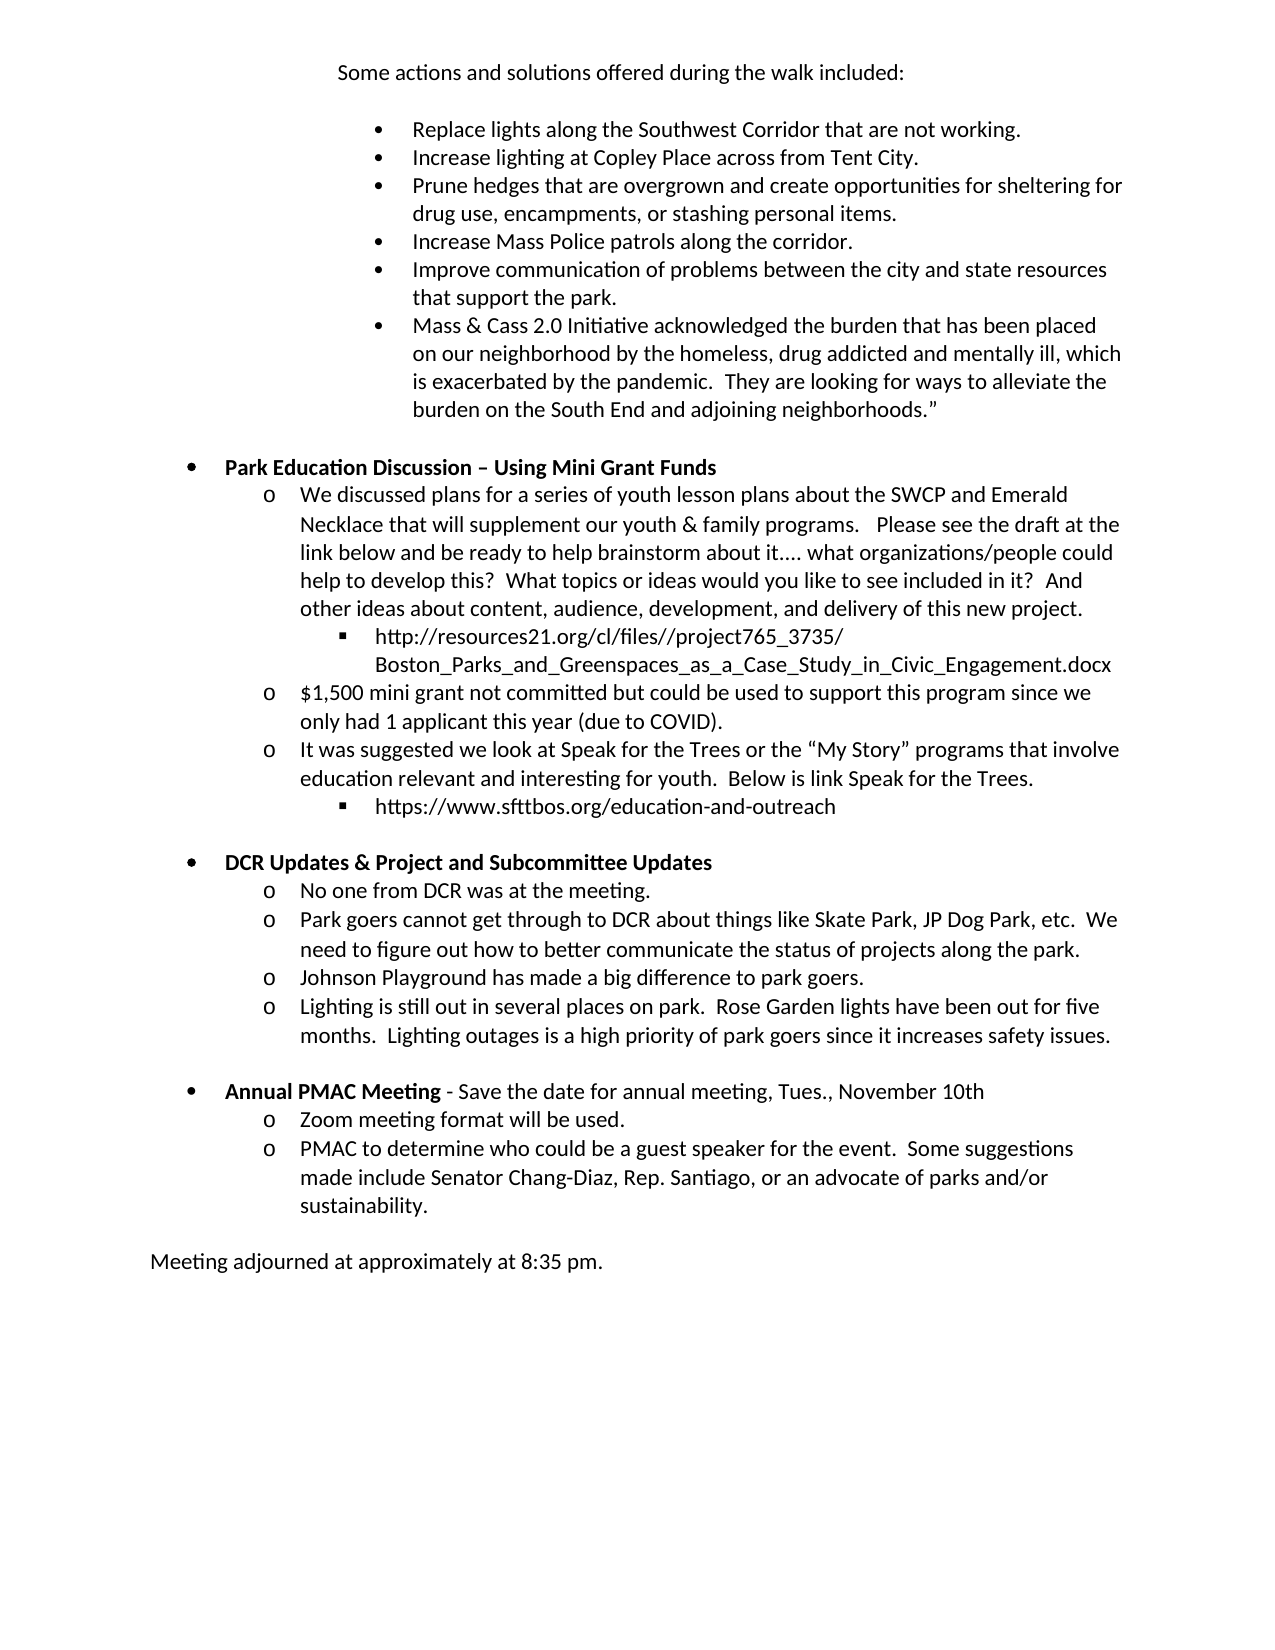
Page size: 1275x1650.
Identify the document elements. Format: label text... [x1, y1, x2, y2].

list Johnson Playground has made a big difference to park goers. [262, 963, 1125, 992]
list https://www.sfttbos.org/education-and-outreach [337, 792, 1125, 820]
list Mass & Cass 2.0 Initiative acknowledged the burden that has been placed on our neighborhood by the homeless, drug addicted and mentally ill, which is exacerbated by the pandemic. They are looking for ways to alleviate the burden on the South End and adjoining neighborhoods.” [375, 311, 1125, 423]
list Annual PMAC Meeting - Save the date for annual meeting, Tues., November 10th [187, 1077, 1125, 1105]
list $1,500 mini grant not committed but could be used to support this program since we only had 1 applicant this year (due to COVID). [262, 678, 1125, 735]
list No one from DCR was at the meeting. [262, 876, 1125, 906]
list Park goers cannot get through to DCR about things like Skate Park, JP Dog Park, etc. We need to figure out how to better communicate the status of projects along the park. [262, 906, 1125, 963]
list Lighting is still out in several places on park. Rose Garden lights have been out for five months. Lighting outages is a high priority of park goers since it increases safety issues. [262, 992, 1125, 1049]
list We discussed plans for a series of youth lesson plans about the SWCP and Emerald Necklace that will supplement our youth & family programs. Please see the draft at the link below and be ready to help brainstorm about it.... what organizations/people could help to develop this? What topics or ideas would you like to see included in it? And other ideas about content, audience, development, and delivery of this new project. [262, 481, 1125, 622]
list Park Education Discussion – Using Mini Grant Funds [187, 453, 1125, 481]
list Prune hedges that are overgrown and create opportunities for sheltering for drug use, encampments, or stashing personal items. [375, 171, 1125, 227]
list It was suggested we look at Speak for the Trees or the “My Story” programs that involve education relevant and interesting for youth. Below is link Speak for the Trees. [262, 735, 1125, 792]
list Increase Mass Police patrols along the corridor. [375, 227, 1125, 255]
list Improve communication of problems between the city and state resources that support the park. [375, 255, 1125, 311]
list DCR Updates & Project and Subcommittee Updates [187, 848, 1125, 876]
list Increase lighting at Copley Place across from Tent City. [375, 143, 1125, 171]
list Zoom meeting format will be used. [262, 1105, 1125, 1134]
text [337, 30, 1125, 86]
list http://resources21.org/cl/files//project765_3735/Boston_Parks_and_Greenspaces_as_a_Case_Study_in_Civic_Engagement.docx [337, 622, 1125, 678]
list Replace lights along the Southwest Corridor that are not working. [375, 115, 1125, 143]
text Meeting adjourned at approximately at 8:35 pm. [150, 1247, 1125, 1276]
list PMAC to determine who could be a guest speaker for the event. Some suggestions made include Senator Chang-Diaz, Rep. Santiago, or an advocate of parks and/or sustainability. [262, 1134, 1125, 1219]
